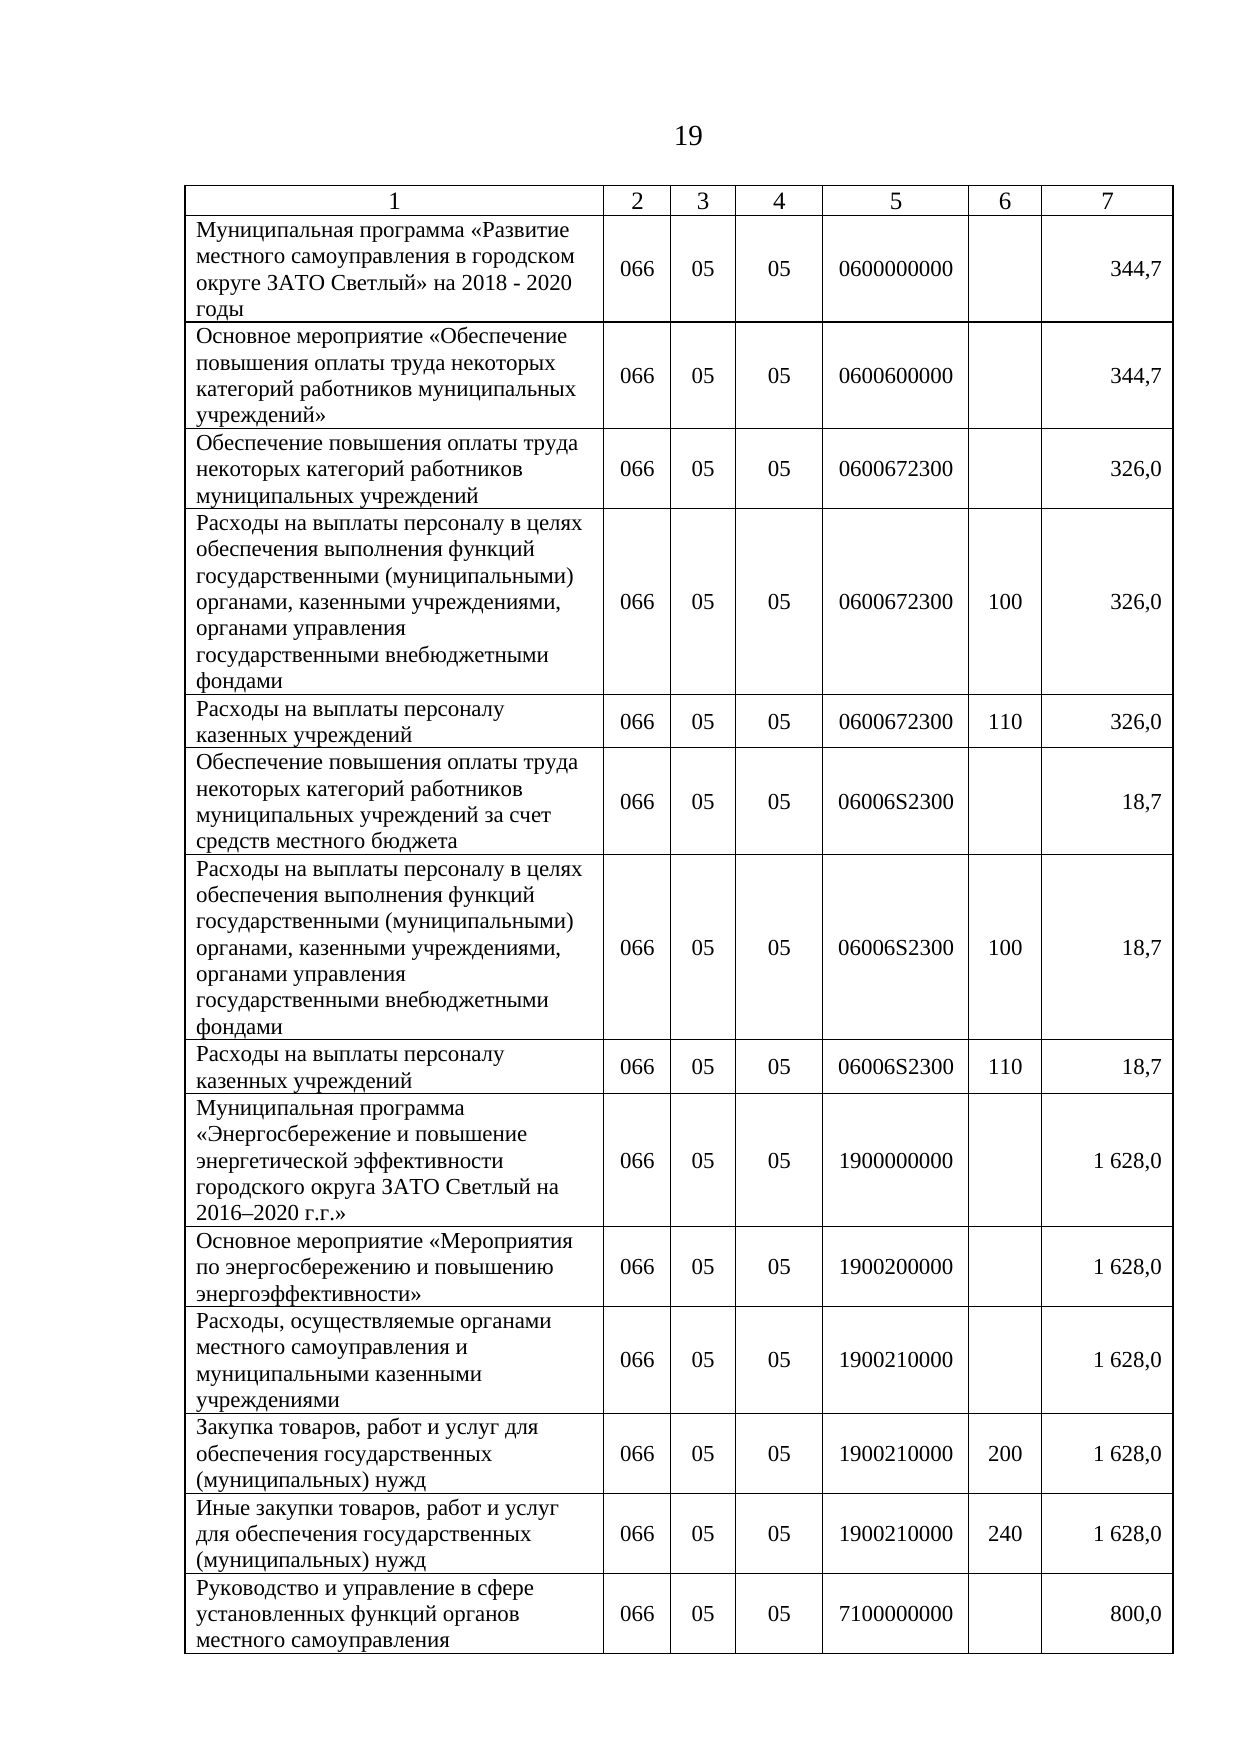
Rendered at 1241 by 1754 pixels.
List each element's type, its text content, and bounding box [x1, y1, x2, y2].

table_cell Руководство и управление в сфере установленных функций органов местного самоуправления [186, 1574, 603, 1653]
table_cell Закупка товаров, работ и услуг для обеспечения государственных (муниципальных) нужд [186, 1414, 603, 1492]
table_cell 0600600000 [823, 323, 968, 428]
table_cell 06006S2300 [823, 1040, 968, 1093]
table_cell 200 [969, 1414, 1041, 1492]
table_header 1 [186, 186, 603, 215]
table_cell 066 [604, 1094, 670, 1226]
table_cell [969, 748, 1041, 854]
table_cell 05 [736, 216, 822, 321]
table_cell 1900000000 [823, 1094, 968, 1226]
table_cell Основное мероприятие «Мероприятия по энергосбережению и повышению энергоэффективности» [186, 1227, 603, 1306]
table_cell [969, 216, 1041, 321]
table_cell 05 [736, 748, 822, 854]
table_cell 05 [736, 1094, 822, 1226]
table_cell 326,0 [1042, 509, 1172, 693]
table_header 2 [604, 186, 670, 215]
table_cell 06006S2300 [823, 748, 968, 854]
table_header 7 [1042, 186, 1172, 215]
table_cell 05 [671, 1094, 735, 1226]
table_cell 066 [604, 323, 670, 428]
table_cell 066 [604, 695, 670, 747]
table_cell Расходы на выплаты персоналу казенных учреждений [186, 695, 603, 747]
table_cell 05 [736, 429, 822, 508]
table_cell 1 628,0 [1042, 1307, 1172, 1412]
table_cell [969, 429, 1041, 508]
table_cell 066 [604, 216, 670, 321]
table_cell Основное мероприятие «Обеспечение повышения оплаты труда некоторых категорий работников муниципальных учреждений» [186, 323, 603, 428]
table_cell 05 [671, 748, 735, 854]
table_cell 05 [736, 1307, 822, 1412]
table_cell 05 [671, 509, 735, 693]
table_cell 066 [604, 748, 670, 854]
table_cell 1 628,0 [1042, 1094, 1172, 1226]
table_cell 326,0 [1042, 429, 1172, 508]
table_cell 05 [736, 509, 822, 693]
table_cell 05 [736, 1414, 822, 1492]
table_cell 240 [969, 1494, 1041, 1573]
table_cell [969, 1094, 1041, 1226]
table_cell 066 [604, 1414, 670, 1492]
table_cell Расходы на выплаты персоналу в целях обеспечения выполнения функций государственными (муниципальными) органами, казенными учреждениями, органами управления государственными внебюджетными фондами [186, 509, 603, 693]
table_cell 0600000000 [823, 216, 968, 321]
table_cell 05 [736, 323, 822, 428]
table_cell 05 [736, 1574, 822, 1653]
table_header 6 [969, 186, 1041, 215]
table_cell 05 [671, 429, 735, 508]
table_cell 1900210000 [823, 1414, 968, 1492]
table_cell 05 [671, 695, 735, 747]
table_cell Обеспечение повышения оплаты труда некоторых категорий работников муниципальных учреждений за счет средств местного бюджета [186, 748, 603, 854]
table_cell Расходы на выплаты персоналу в целях обеспечения выполнения функций государственными (муниципальными) органами, казенными учреждениями, органами управления государственными внебюджетными фондами [186, 855, 603, 1039]
table_cell Иные закупки товаров, работ и услуг для обеспечения государственных (муниципальных) нужд [186, 1494, 603, 1573]
table_cell 05 [736, 1494, 822, 1573]
table_header 5 [823, 186, 968, 215]
table_cell 066 [604, 1307, 670, 1412]
table_cell Муниципальная программа «Энергосбережение и повышение энергетической эффективности городского округа ЗАТО Светлый на 2016–2020 г.г.» [186, 1094, 603, 1226]
table_cell 05 [736, 1040, 822, 1093]
table_cell 05 [671, 1227, 735, 1306]
table_cell Расходы, осуществляемые органами местного самоуправления и муниципальными казенными учреждениями [186, 1307, 603, 1412]
table_cell 05 [671, 1494, 735, 1573]
table_cell 344,7 [1042, 323, 1172, 428]
table_cell 05 [671, 1040, 735, 1093]
table_cell 05 [671, 855, 735, 1039]
table_cell 1900210000 [823, 1307, 968, 1412]
table_cell 800,0 [1042, 1574, 1172, 1653]
table_cell 066 [604, 429, 670, 508]
table_header 3 [671, 186, 735, 215]
table_cell 0600672300 [823, 509, 968, 693]
table_cell 344,7 [1042, 216, 1172, 321]
table_cell 18,7 [1042, 1040, 1172, 1093]
table_cell 100 [969, 855, 1041, 1039]
table_cell 05 [736, 695, 822, 747]
table_cell 110 [969, 1040, 1041, 1093]
table_cell Расходы на выплаты персоналу казенных учреждений [186, 1040, 603, 1093]
table_cell 1 628,0 [1042, 1494, 1172, 1573]
table_cell 05 [671, 216, 735, 321]
table_cell 326,0 [1042, 695, 1172, 747]
table_cell [969, 1307, 1041, 1412]
table_cell 066 [604, 855, 670, 1039]
table_cell 066 [604, 1574, 670, 1653]
table_cell 18,7 [1042, 855, 1172, 1039]
table_cell 18,7 [1042, 748, 1172, 854]
table_cell Обеспечение повышения оплаты труда некоторых категорий работников муниципальных учреждений [186, 429, 603, 508]
table_cell [969, 323, 1041, 428]
text 19 [207, 118, 1169, 152]
table_cell 100 [969, 509, 1041, 693]
table_cell 05 [736, 1227, 822, 1306]
table_cell 7100000000 [823, 1574, 968, 1653]
table_cell 1900200000 [823, 1227, 968, 1306]
table_cell 0600672300 [823, 695, 968, 747]
table_cell 066 [604, 1040, 670, 1093]
table_header 4 [736, 186, 822, 215]
table_cell 05 [671, 1307, 735, 1412]
table_cell 1 628,0 [1042, 1227, 1172, 1306]
table_cell 1 628,0 [1042, 1414, 1172, 1492]
table_cell 1900210000 [823, 1494, 968, 1573]
table_cell [969, 1574, 1041, 1653]
table_cell 066 [604, 1494, 670, 1573]
table_cell 110 [969, 695, 1041, 747]
table_cell 05 [736, 855, 822, 1039]
table_cell 066 [604, 1227, 670, 1306]
table_cell 05 [671, 1414, 735, 1492]
table_cell 06006S2300 [823, 855, 968, 1039]
table_cell 0600672300 [823, 429, 968, 508]
table_cell 05 [671, 1574, 735, 1653]
table_cell 066 [604, 509, 670, 693]
table_cell [969, 1227, 1041, 1306]
table_cell 05 [671, 323, 735, 428]
table_cell Муниципальная программа «Развитие местного самоуправления в городском округе ЗАТО Светлый» на 2018 - 2020 годы [186, 216, 603, 321]
